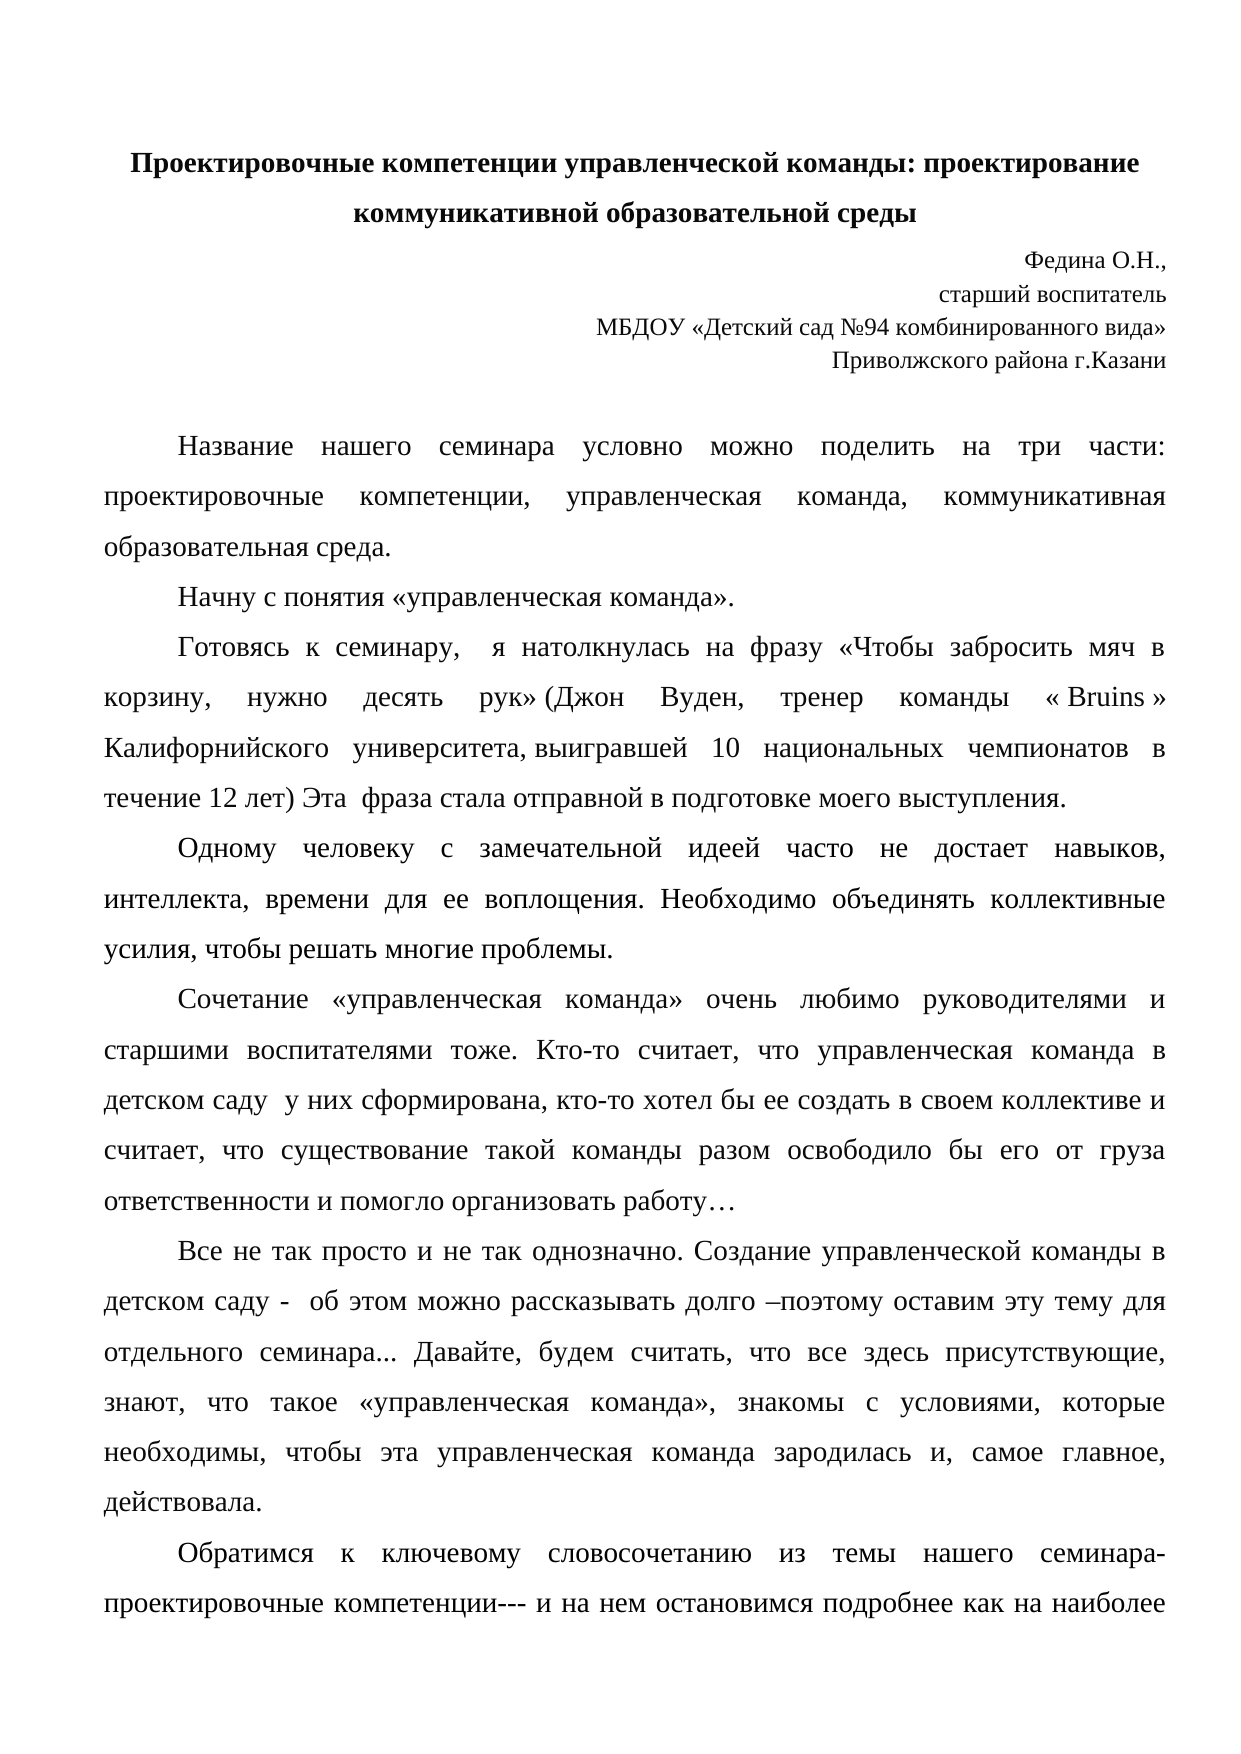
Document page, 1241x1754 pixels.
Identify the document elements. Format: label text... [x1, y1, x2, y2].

text МБДОУ «Детский сад №94 комбинированного вида» [103, 312, 1167, 340]
text Сочетание «управленческая команда» очень любимо руководителями и старшими воспитателями тоже. Кто-то считает, что управленческая команда в детском саду у них сформирована, кто-то хотел бы ее создать в своем коллективе и считает, что существование такой команды разом освободило бы его от груза ответственности и помогло организовать работу… [103, 981, 1167, 1216]
text Все не так просто и не так однозначно. Создание управленческой команды в детском саду - об этом можно рассказывать долго –поэтому оставим эту тему для отдельного семинара... Давайте, будем считать, что все здесь присутствующие, знают, что такое «управленческая команда», знакомы с условиями, которые необходимы, чтобы эта управленческая команда зародилась и, самое главное, действовала. [103, 1233, 1167, 1518]
text Готовясь к семинару, я натолкнулась на фразу «Чтобы забросить мяч в корзину, нужно десять рук» (Джон Вуден, тренер команды « Bruins » Калифорнийского университета, выигравшей 10 национальных чемпионатов в течение 12 лет) Эта фраза стала отправной в подготовке моего выступления. [103, 629, 1167, 814]
text Федина О.Н., [103, 246, 1167, 274]
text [103, 1535, 1167, 1619]
text Одному человеку с замечательной идеей часто не достает навыков, интеллекта, времени для ее воплощения. Необходимо объединять коллективные усилия, чтобы решать многие проблемы. [103, 831, 1167, 965]
text Начну с понятия «управленческая команда». [103, 579, 1167, 612]
text Приволжского района г.Казани [103, 345, 1167, 373]
text Название нашего семинара условно можно поделить на три части: проектировочные компетенции, управленческая команда, коммуникативная образовательная среда. [103, 428, 1167, 562]
text Проектировочные компетенции управленческой команды: проектирование коммуникативной образовательной среды [103, 145, 1167, 229]
text старший воспитатель [103, 279, 1167, 307]
